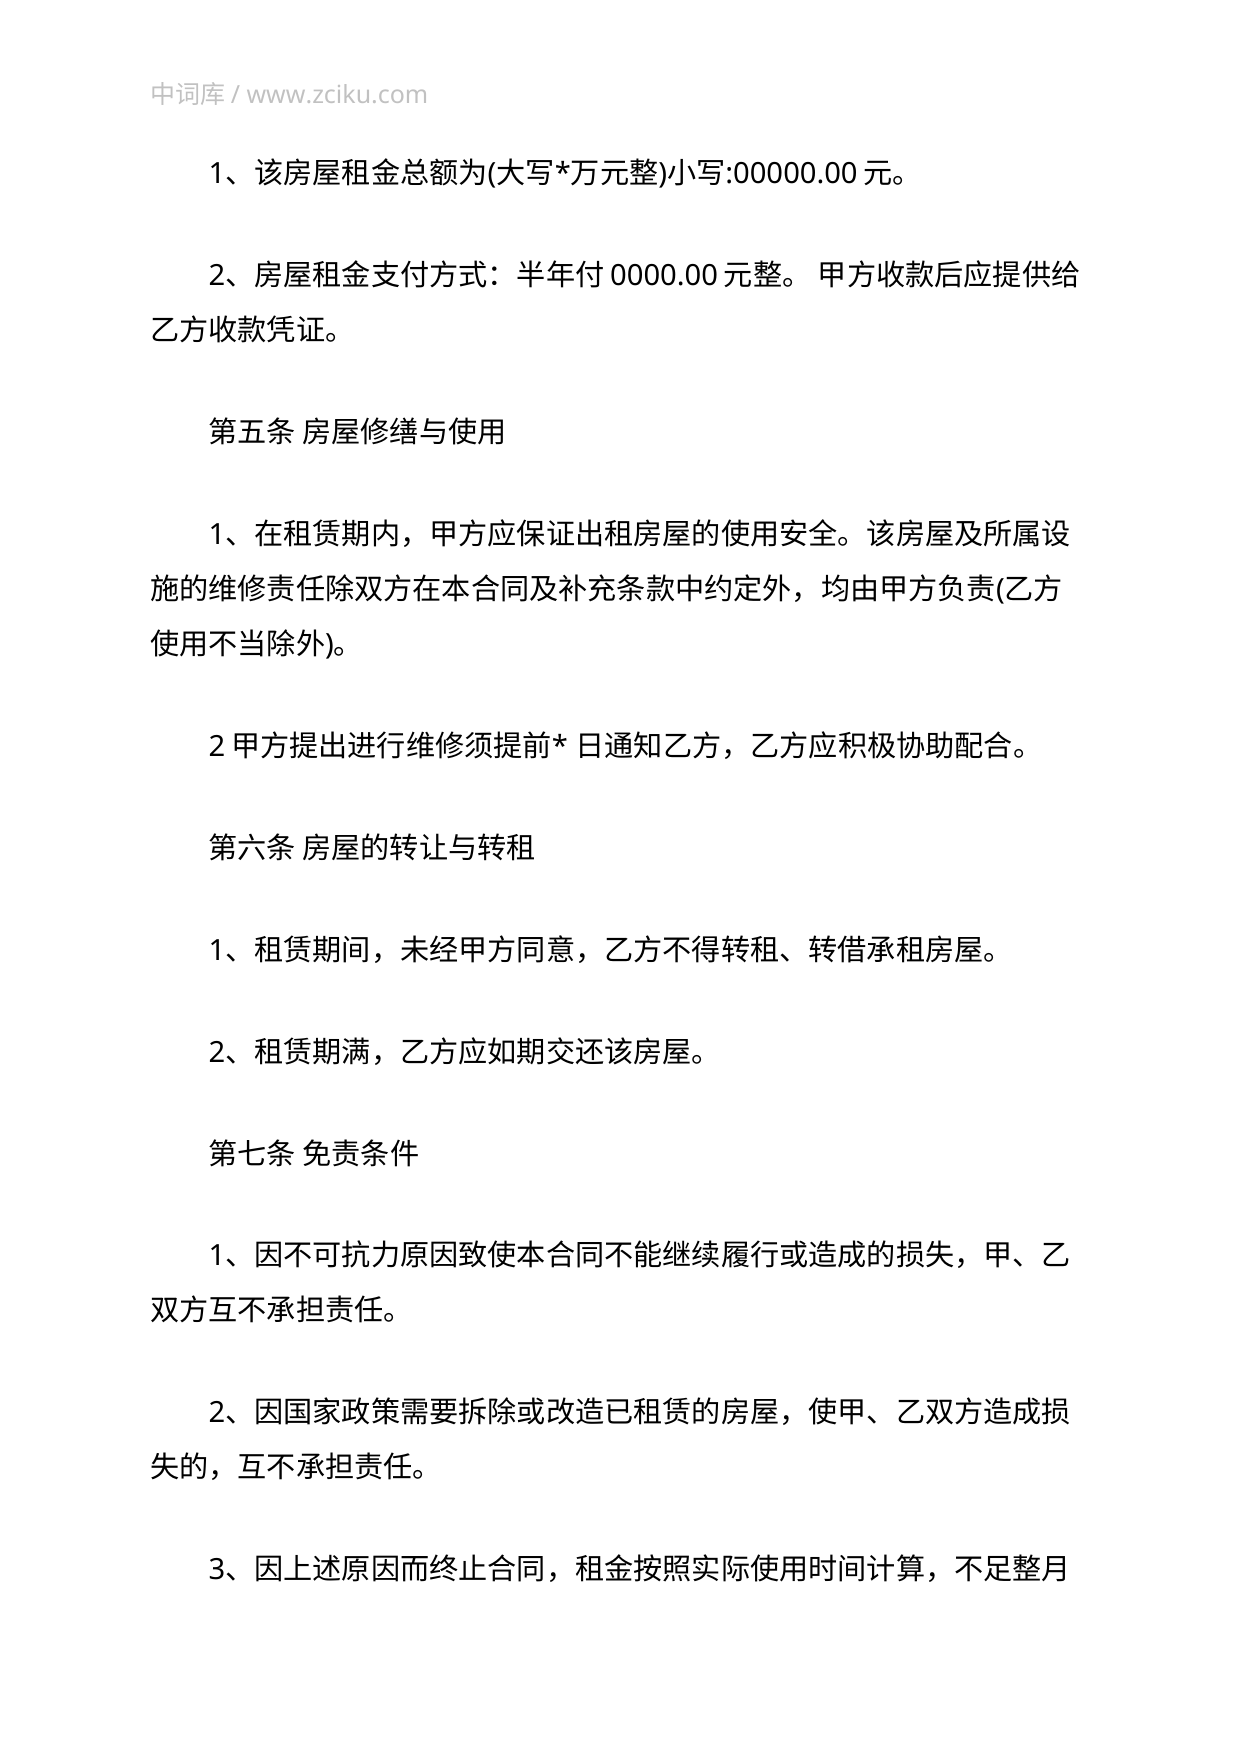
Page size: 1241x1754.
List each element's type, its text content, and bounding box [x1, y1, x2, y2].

text 第五条 房屋修缮与使用 [150, 409, 1090, 451]
text 1、在租赁期内，甲方应保证出租房屋的使用安全。该房屋及所属设施的维修责任除双方在本合同及补充条款中约定外，均由甲方负责(乙方使用不当除外)。 [150, 511, 1090, 663]
text 2、租赁期满，乙方应如期交还该房屋。 [150, 1028, 1090, 1071]
text 第七条 免责条件 [150, 1130, 1090, 1172]
text 1、因不可抗力原因致使本合同不能继续履行或造成的损失，甲、乙双方互不承担责任。 [150, 1232, 1090, 1329]
text 2、房屋租金支付方式：半年付0000.00元整。 甲方收款后应提供给乙方收款凭证。 [150, 252, 1090, 349]
text 1、该房屋租金总额为(大写*万元整)小写:00000.00元。 [150, 150, 1090, 192]
text 2甲方提出进行维修须提前* 日通知乙方，乙方应积极协助配合。 [150, 722, 1090, 765]
text 第六条 房屋的转让与转租 [150, 824, 1090, 867]
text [150, 1546, 1090, 1588]
text 1、租赁期间，未经甲方同意，乙方不得转租、转借承租房屋。 [150, 926, 1090, 969]
text 2、因国家政策需要拆除或改造已租赁的房屋，使甲、乙双方造成损失的，互不承担责任。 [150, 1389, 1090, 1486]
